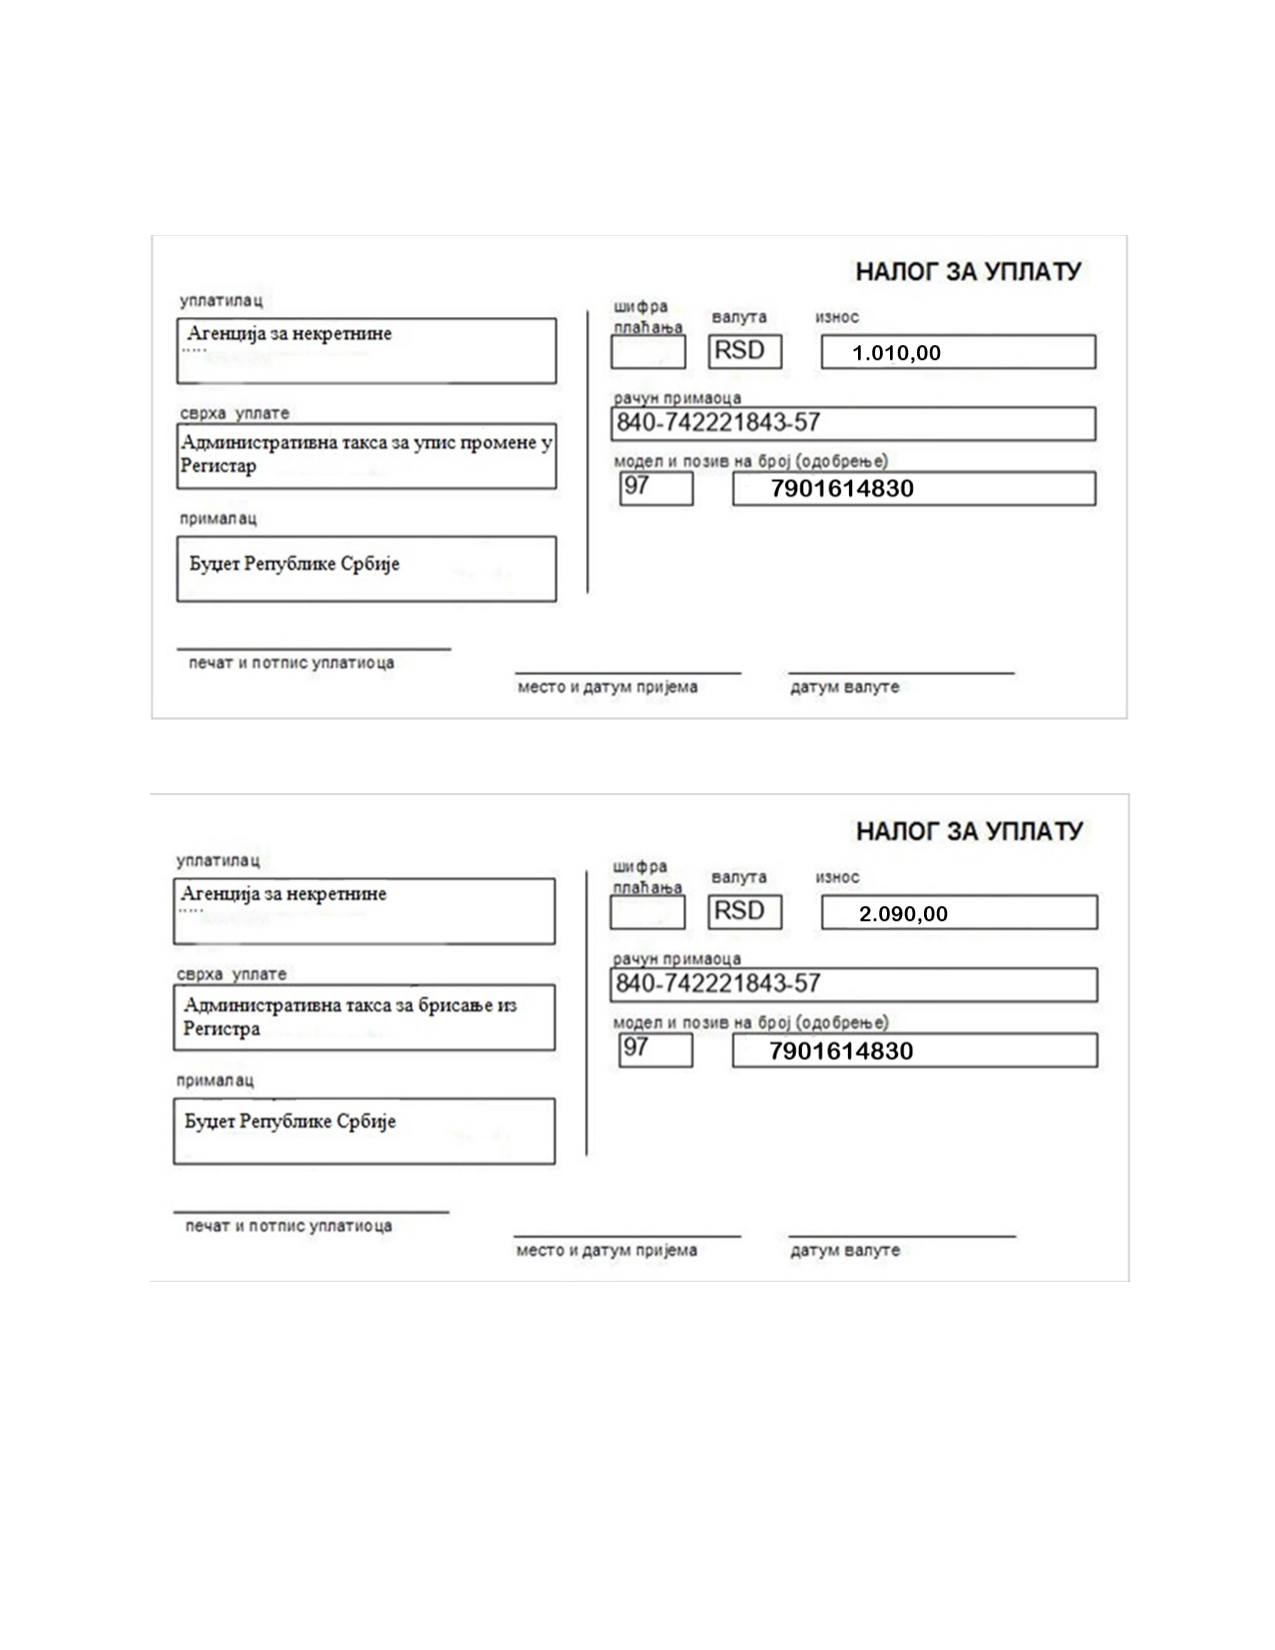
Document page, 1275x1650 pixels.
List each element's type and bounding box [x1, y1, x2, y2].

picture [150, 235, 1131, 720]
picture [150, 793, 1131, 1282]
